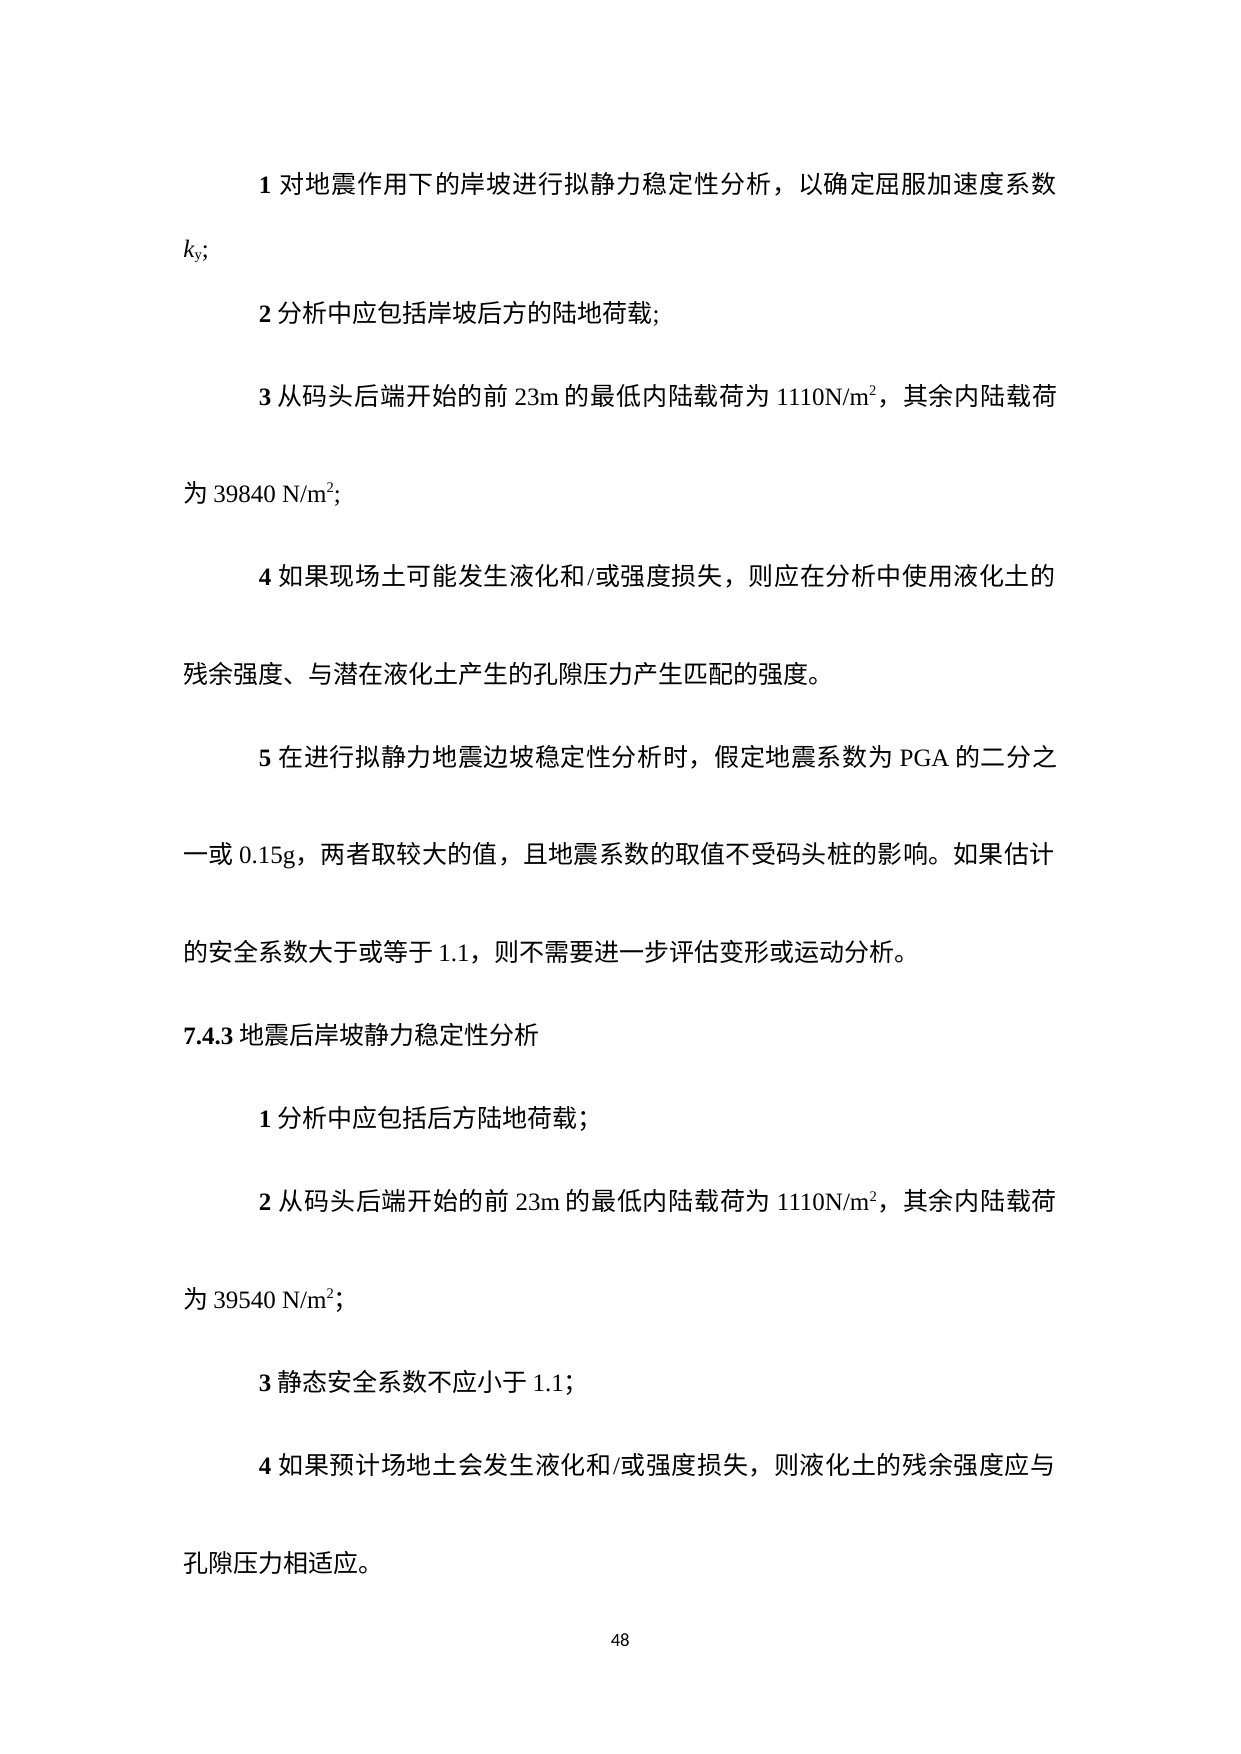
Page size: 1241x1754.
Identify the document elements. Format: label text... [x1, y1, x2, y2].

text 7.4.3 地震后岸坡静力稳定性分析 [183, 1001, 1057, 1066]
text 1 分析中应包括后方陆地荷载； [183, 1084, 1057, 1149]
text 2 从码头后端开始的前23m的最低内陆载荷为1110N/m2，其余内陆载荷为39540 N/m2； [183, 1167, 1057, 1330]
text 3 静态安全系数不应小于1.1； [183, 1348, 1057, 1413]
text 5 在进行拟静力地震边坡稳定性分析时，假定地震系数为PGA的二分之一或0.15g，两者取较大的值，且地震系数的取值不受码头桩的影响。如果估计的安全系数大于或等于1.1，则不需要进一步评估变形或运动分析。 [183, 723, 1057, 983]
text 2 分析中应包括岸坡后方的陆地荷载; [183, 279, 1057, 344]
text 4 如果现场土可能发生液化和/或强度损失，则应在分析中使用液化土的残余强度、与潜在液化土产生的孔隙压力产生匹配的强度。 [183, 542, 1057, 705]
text 1 对地震作用下的岸坡进行拟静力稳定性分析，以确定屈服加速度系数ky; [183, 151, 1057, 264]
text 4 如果预计场地土会发生液化和/或强度损失，则液化土的残余强度应与孔隙压力相适应。 [183, 1431, 1057, 1594]
text 3从码头后端开始的前23m的最低内陆载荷为1110N/m2，其余内陆载荷为39840 N/m2; [183, 362, 1057, 524]
